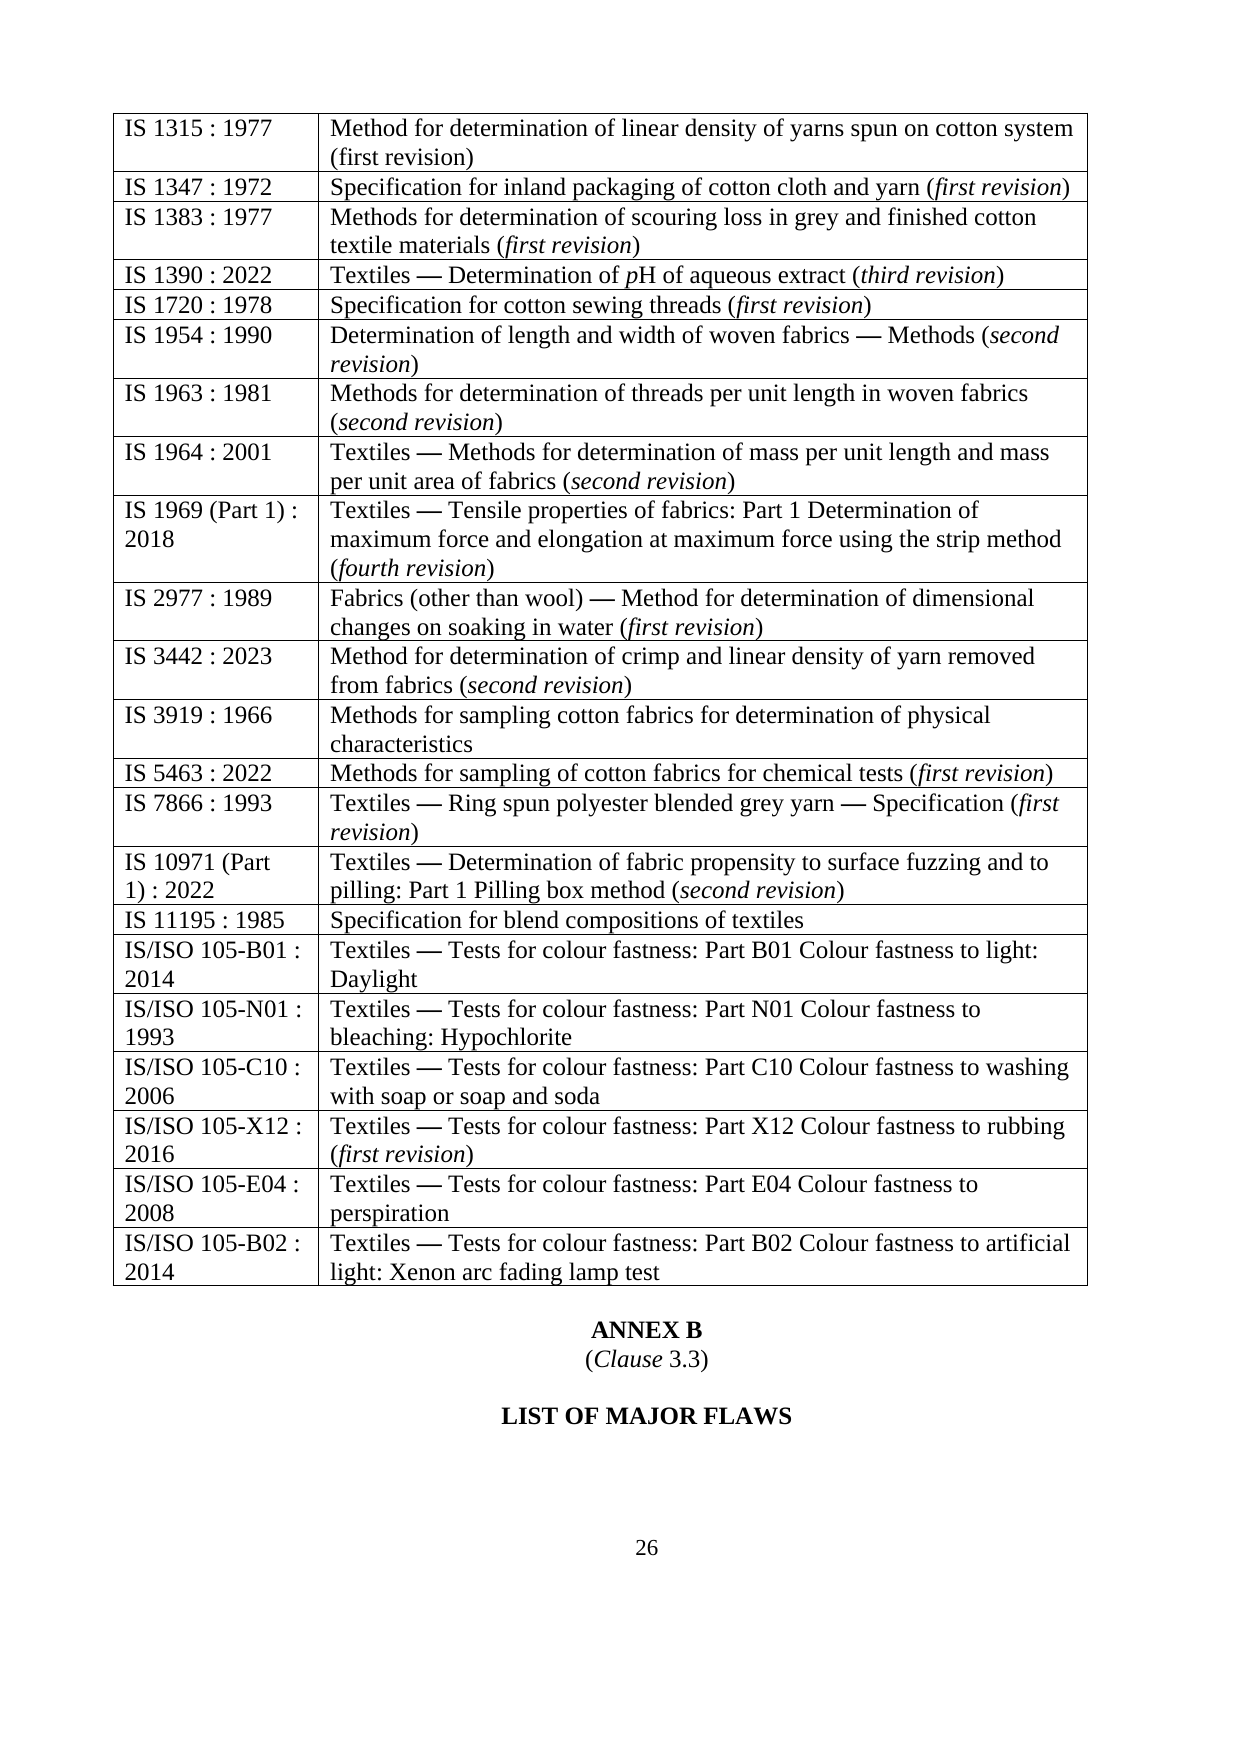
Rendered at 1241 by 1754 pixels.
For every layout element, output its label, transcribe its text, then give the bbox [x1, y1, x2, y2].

table_cell IS 1390 : 2022 [114, 260, 318, 289]
table_cell IS 1347 : 1972 [114, 172, 318, 201]
text LIST OF MAJOR FLAWS [112, 1401, 1181, 1430]
table_cell IS 1964 : 2001 [114, 437, 318, 494]
table_cell Specification for blend compositions of textiles [319, 905, 1087, 934]
table_cell IS 1963 : 1981 [114, 379, 318, 436]
table_cell IS/ISO 105-X12 : 2016 [114, 1111, 318, 1168]
table_cell Methods for sampling of cotton fabrics for chemical tests (first revision) [319, 759, 1087, 787]
table_cell IS 3442 : 2023 [114, 641, 318, 699]
table_cell Methods for determination of scouring loss in grey and finished cotton textile materials (first revision) [319, 202, 1087, 259]
table_cell Textiles — Tests for colour fastness: Part E04 Colour fastness to perspiration [319, 1169, 1087, 1227]
table_cell IS/ISO 105-B02 : 2014 [114, 1228, 318, 1285]
table_cell Textiles — Determination of fabric propensity to surface fuzzing and to pilling: Part 1 Pilling box method (second revision) [319, 847, 1087, 904]
table_cell IS 3919 : 1966 [114, 700, 318, 757]
table_cell Textiles — Tensile properties of fabrics: Part 1 Determination of maximum force and elongation at maximum force using the strip method (fourth revision) [319, 496, 1087, 582]
table_cell Textiles — Methods for determination of mass per unit length and mass per unit area of fabrics (second revision) [319, 437, 1087, 494]
table_cell Textiles — Tests for colour fastness: Part B02 Colour fastness to artificial light: Xenon arc fading lamp test [319, 1228, 1087, 1285]
table_cell Specification for cotton sewing threads (first revision) [319, 290, 1087, 319]
table_cell Textiles — Determination of pH of aqueous extract (third revision) [319, 260, 1087, 289]
table_cell Fabrics (other than wool) — Method for determination of dimensional changes on soaking in water (first revision) [319, 583, 1087, 640]
table_cell Method for determination of crimp and linear density of yarn removed from fabrics (second revision) [319, 641, 1087, 699]
table_cell Textiles — Tests for colour fastness: Part C10 Colour fastness to washing with soap or soap and soda [319, 1052, 1087, 1110]
table_cell Textiles — Tests for colour fastness: Part X12 Colour fastness to rubbing (first revision) [319, 1111, 1087, 1168]
table_cell IS 5463 : 2022 [114, 759, 318, 787]
table_cell IS 1954 : 1990 [114, 320, 318, 377]
table_cell IS 1383 : 1977 [114, 202, 318, 259]
table_cell IS/ISO 105-C10 : 2006 [114, 1052, 318, 1110]
table_cell IS 2977 : 1989 [114, 583, 318, 640]
table_cell IS 10971 (Part 1) : 2022 [114, 847, 318, 904]
text ANNEX B [112, 1315, 1181, 1344]
table_cell IS/ISO 105-E04 : 2008 [114, 1169, 318, 1227]
table_cell Determination of length and width of woven fabrics — Methods (second revision) [319, 320, 1087, 377]
table_cell Methods for determination of threads per unit length in woven fabrics (second revision) [319, 379, 1087, 436]
table_cell IS/ISO 105-N01 : 1993 [114, 994, 318, 1051]
text (Clause 3.3) [112, 1344, 1181, 1373]
table_cell IS 1969 (Part 1) : 2018 [114, 496, 318, 582]
table_cell Textiles — Tests for colour fastness: Part B01 Colour fastness to light: Daylight [319, 935, 1087, 993]
table_cell IS 1315 : 1977 [114, 114, 318, 171]
table_cell Specification for inland packaging of cotton cloth and yarn (first revision) [319, 172, 1087, 201]
table_cell Method for determination of linear density of yarns spun on cotton system (first revision) [319, 114, 1087, 171]
table_cell Methods for sampling cotton fabrics for determination of physical characteristics [319, 700, 1087, 757]
table_cell Textiles — Tests for colour fastness: Part N01 Colour fastness to bleaching: Hypochlorite [319, 994, 1087, 1051]
table_cell Textiles — Ring spun polyester blended grey yarn — Specification (first revision) [319, 788, 1087, 846]
table_cell IS/ISO 105-B01 : 2014 [114, 935, 318, 993]
table_cell IS 11195 : 1985 [114, 905, 318, 934]
table_cell IS 1720 : 1978 [114, 290, 318, 319]
table_cell IS 7866 : 1993 [114, 788, 318, 846]
